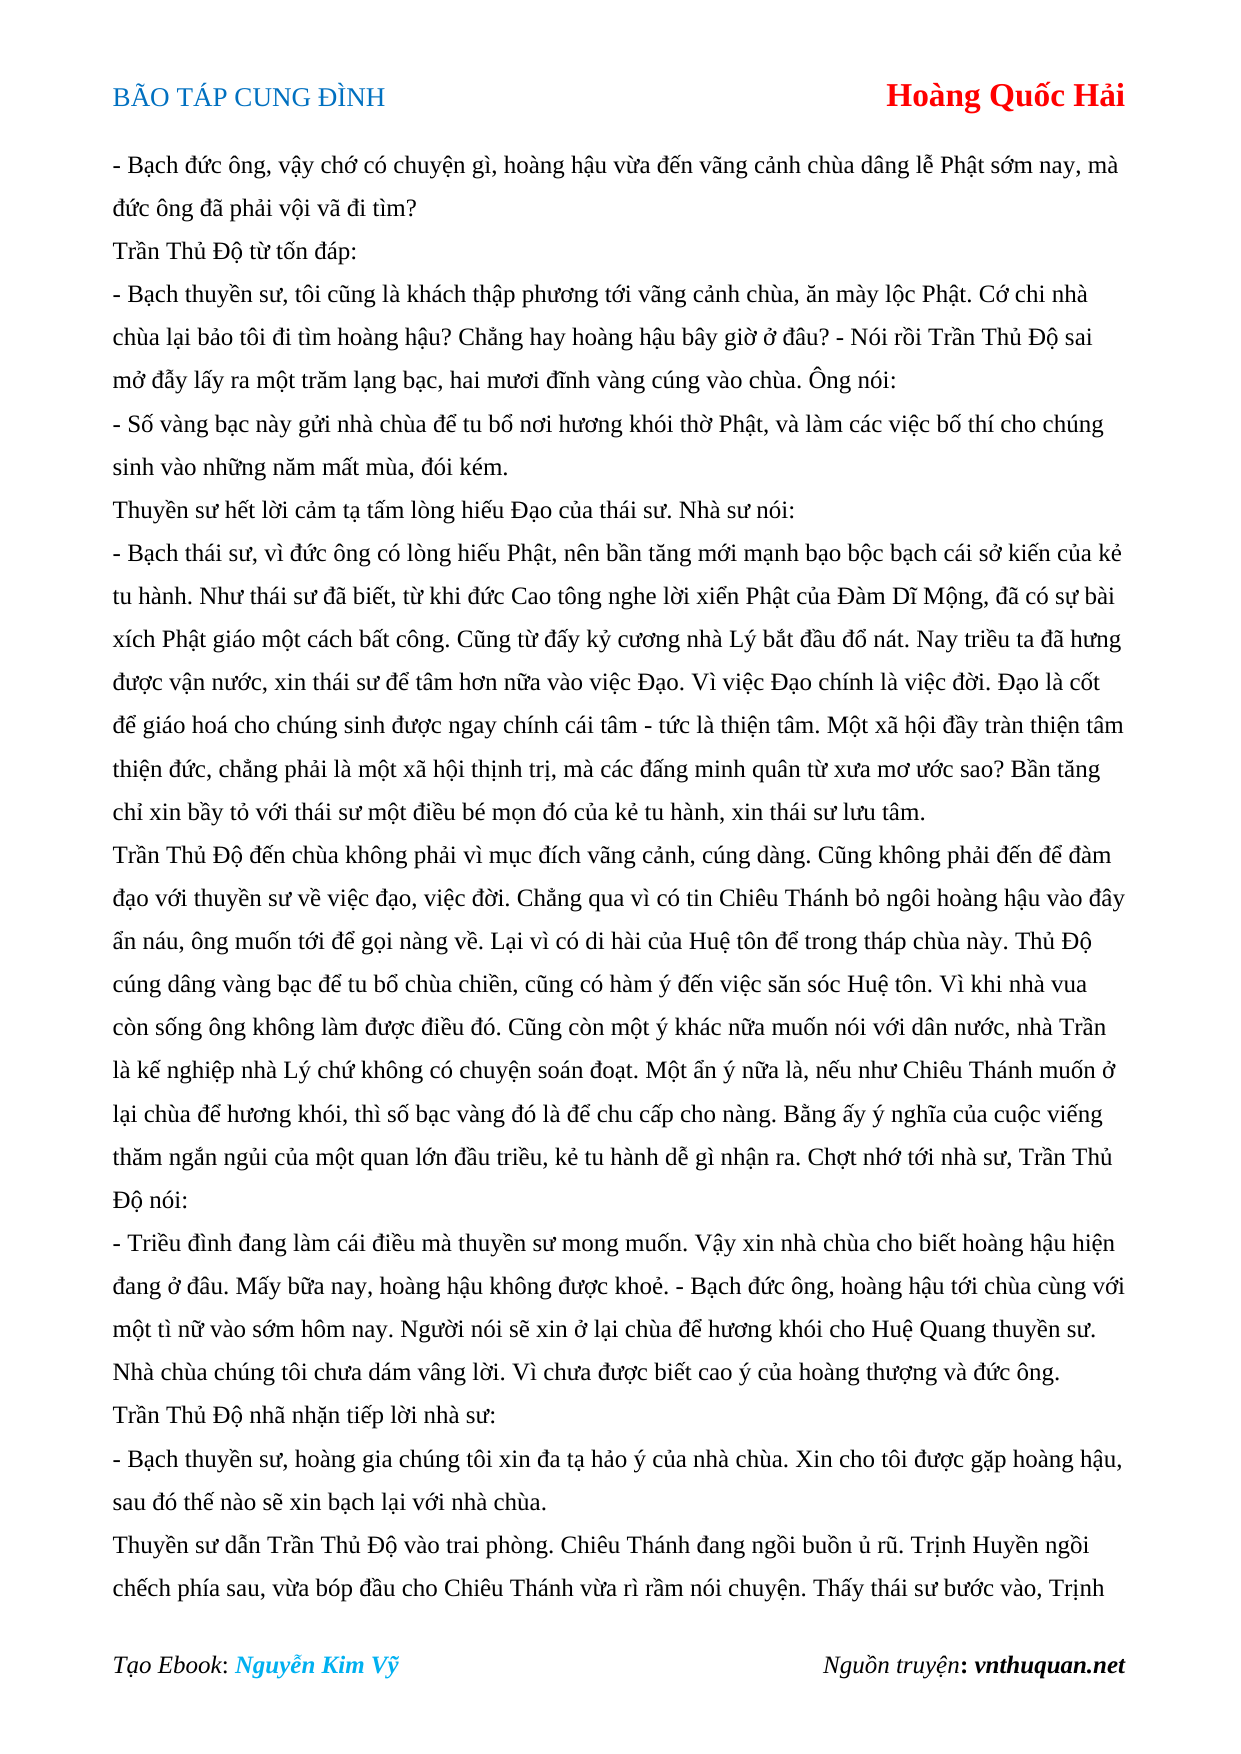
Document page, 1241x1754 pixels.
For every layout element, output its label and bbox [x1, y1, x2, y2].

text [112, 150, 1128, 1602]
